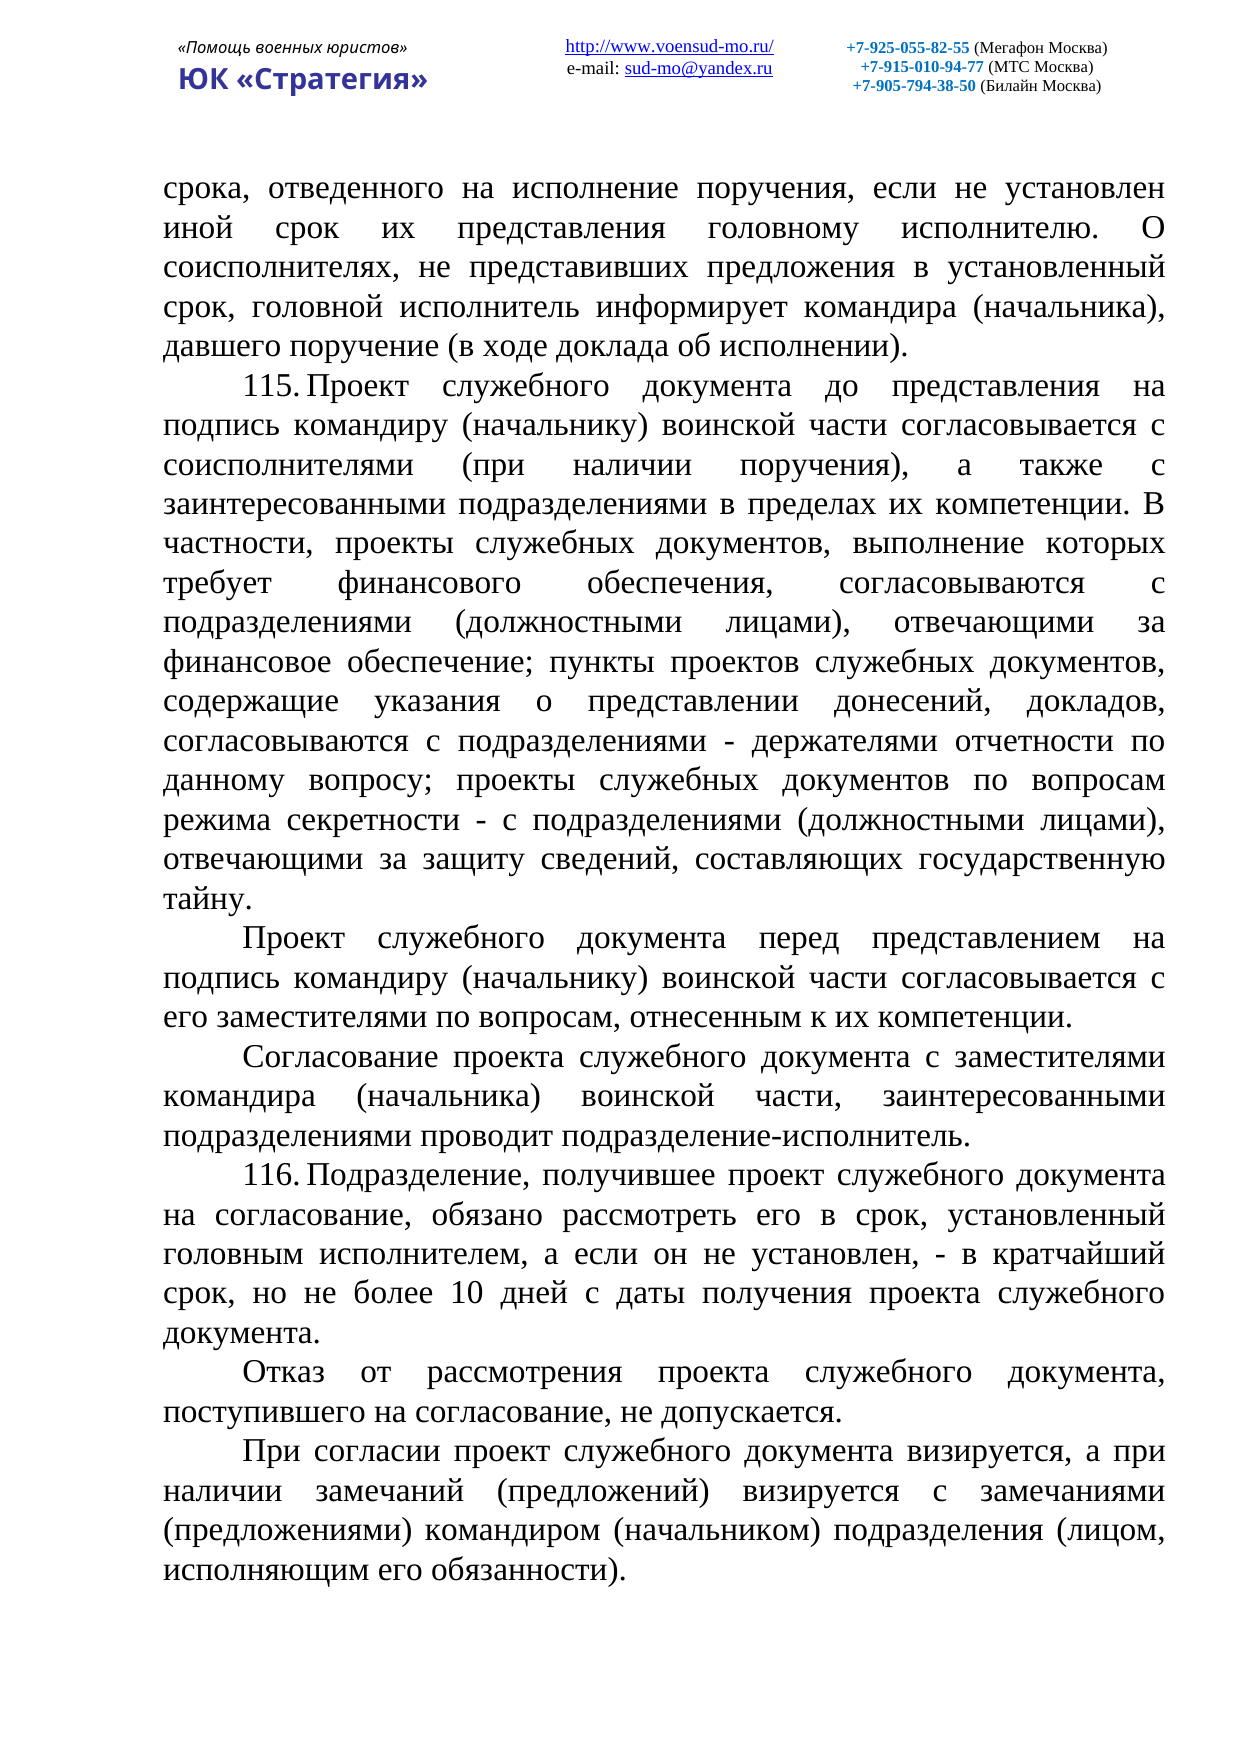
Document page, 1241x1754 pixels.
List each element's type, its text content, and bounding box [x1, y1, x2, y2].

text Отказ от рассмотрения проекта служебного документа, поступившего на согласование, не допускается. [163, 1351, 1166, 1430]
text Согласование проекта служебного документа с заместителями командира (начальника) воинской части, заинтересованными подразделениями проводит подразделение-исполнитель. [163, 1036, 1166, 1154]
text При согласии проект служебного документа визируется, а при наличии замечаний (предложений) визируется с замечаниями (предложениями) командиром (начальником) подразделения (лицом, исполняющим его обязанности). [163, 1430, 1166, 1588]
list Подразделение, получившее проект служебного документа на согласование, обязано рассмотреть его в срок, установленный головным исполнителем, а если он не установлен, - в кратчайший срок, но не более 10 дней с даты получения проекта служебного документа. [163, 1154, 1166, 1351]
text Проект служебного документа перед представлением на подпись командиру (начальнику) воинской части согласовывается с его заместителями по вопросам, отнесенным к их компетенции. [163, 917, 1166, 1036]
list Проект служебного документа до представления на подпись командиру (начальнику) воинской части согласовывается с соисполнителями (при наличии поручения), а также с заинтересованными подразделениями в пределах их компетенции. В частности, проекты служебных документов, выполнение которых требует финансового обеспечения, согласовываются с подразделениями (должностными лицами), отвечающими за финансовое обеспечение; пункты проектов служебных документов, содержащие указания о представлении донесений, докладов, согласовываются с подразделениями - держателями отчетности по данному вопросу; проекты служебных документов по вопросам режима секретности - с подразделениями (должностными лицами), отвечающими за защиту сведений, составляющих государственную тайну. [163, 364, 1166, 917]
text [163, 167, 1166, 364]
